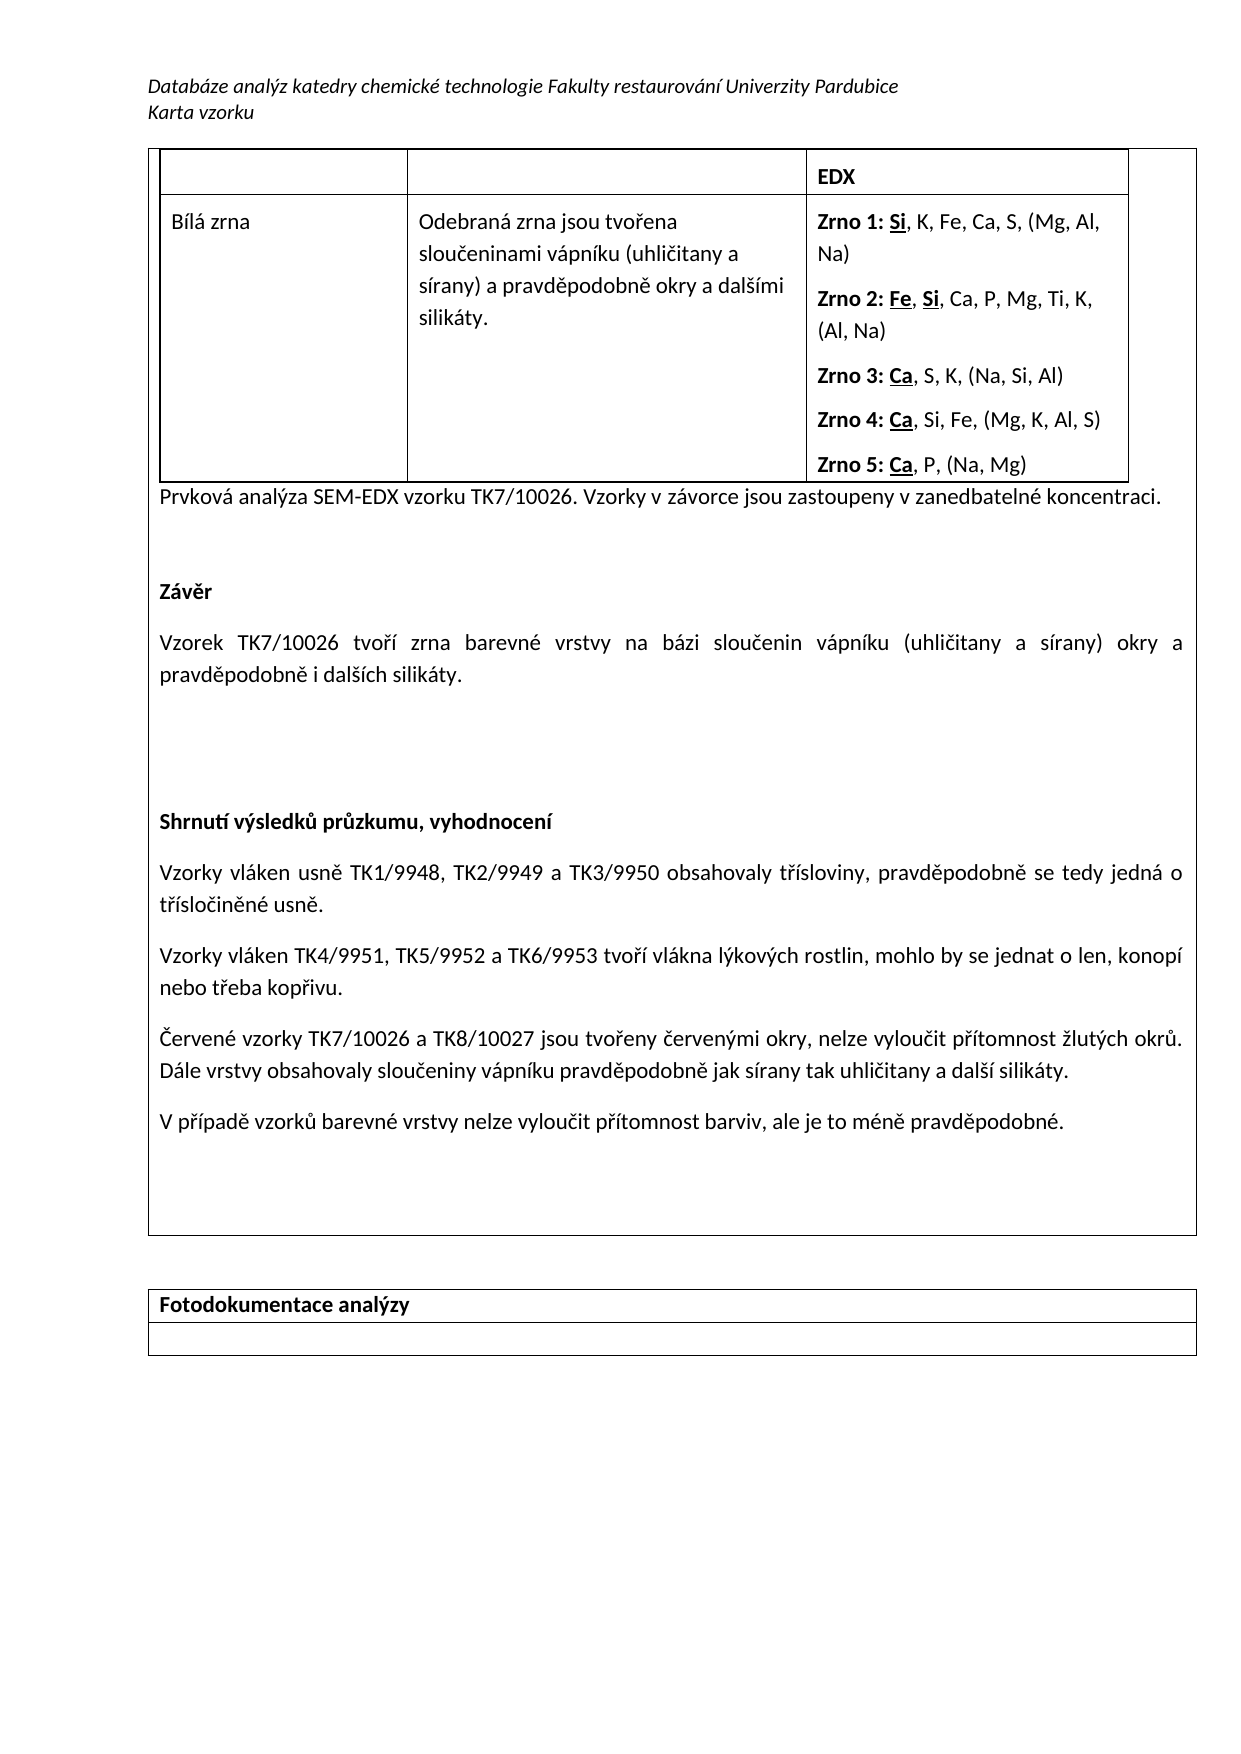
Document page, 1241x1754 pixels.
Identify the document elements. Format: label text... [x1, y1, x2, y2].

table_cell [149, 1323, 1196, 1354]
table_header Fotodokumentace analýzy [149, 1290, 1196, 1322]
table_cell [149, 149, 1196, 1234]
